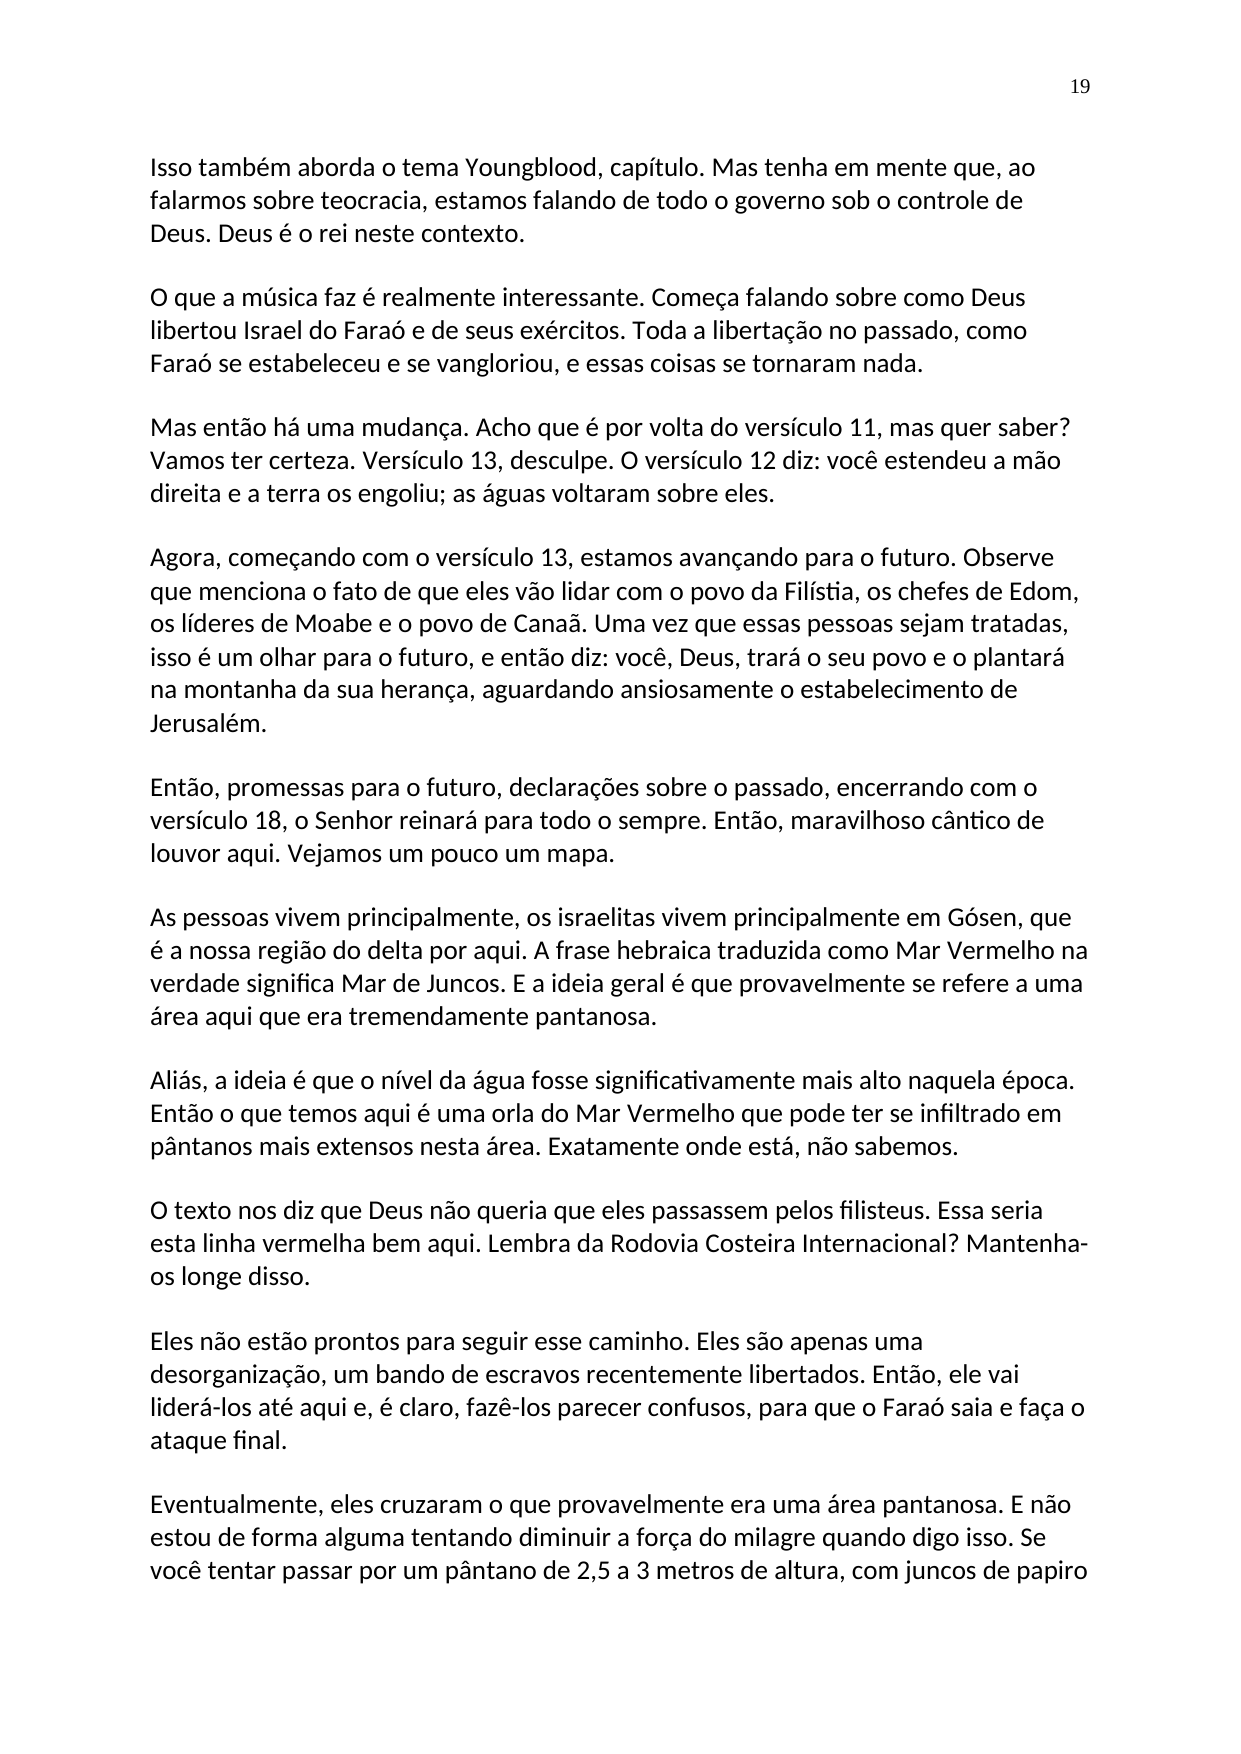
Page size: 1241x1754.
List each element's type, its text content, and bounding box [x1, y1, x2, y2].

text O que a música faz é realmente interessante. Começa falando sobre como Deus libertou Israel do Faraó e de seus exércitos. Toda a libertação no passado, como Faraó se estabeleceu e se vangloriou, e essas coisas se tornaram nada. [150, 280, 1090, 379]
text Agora, começando com o versículo 13, estamos avançando para o futuro. Observe que menciona o fato de que eles vão lidar com o povo da Filístia, os chefes de Edom, os líderes de Moabe e o povo de Canaã. Uma vez que essas pessoas sejam tratadas, isso é um olhar para o futuro, e então diz: você, Deus, trará o seu povo e o plantará na montanha da sua herança, aguardando ansiosamente o estabelecimento de Jerusalém. [150, 541, 1090, 739]
text Então, promessas para o futuro, declarações sobre o passado, encerrando com o versículo 18, o Senhor reinará para todo o sempre. Então, maravilhoso cântico de louvor aqui. Vejamos um pouco um mapa. [150, 770, 1090, 869]
text O texto nos diz que Deus não queria que eles passassem pelos filisteus. Essa seria esta linha vermelha bem aqui. Lembra da Rodovia Costeira Internacional? Mantenha-os longe disso. [150, 1193, 1090, 1293]
text Eles não estão prontos para seguir esse caminho. Eles são apenas uma desorganização, um bando de escravos recentemente libertados. Então, ele vai liderá-los até aqui e, é claro, fazê-los parecer confusos, para que o Faraó saia e faça o ataque final. [150, 1324, 1090, 1456]
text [150, 1487, 1090, 1586]
text Isso também aborda o tema Youngblood, capítulo. Mas tenha em mente que, ao falarmos sobre teocracia, estamos falando de todo o governo sob o controle de Deus. Deus é o rei neste contexto. [150, 150, 1090, 249]
text Aliás, a ideia é que o nível da água fosse significativamente mais alto naquela época. Então o que temos aqui é uma orla do Mar Vermelho que pode ter se infiltrado em pântanos mais extensos nesta área. Exatamente onde está, não sabemos. [150, 1063, 1090, 1162]
text As pessoas vivem principalmente, os israelitas vivem principalmente em Gósen, que é a nossa região do delta por aqui. A frase hebraica traduzida como Mar Vermelho na verdade significa Mar de Juncos. E a ideia geral é que provavelmente se refere a uma área aqui que era tremendamente pantanosa. [150, 900, 1090, 1032]
text Mas então há uma mudança. Acho que é por volta do versículo 11, mas quer saber? Vamos ter certeza. Versículo 13, desculpe. O versículo 12 diz: você estendeu a mão direita e a terra os engoliu; as águas voltaram sobre eles. [150, 410, 1090, 509]
